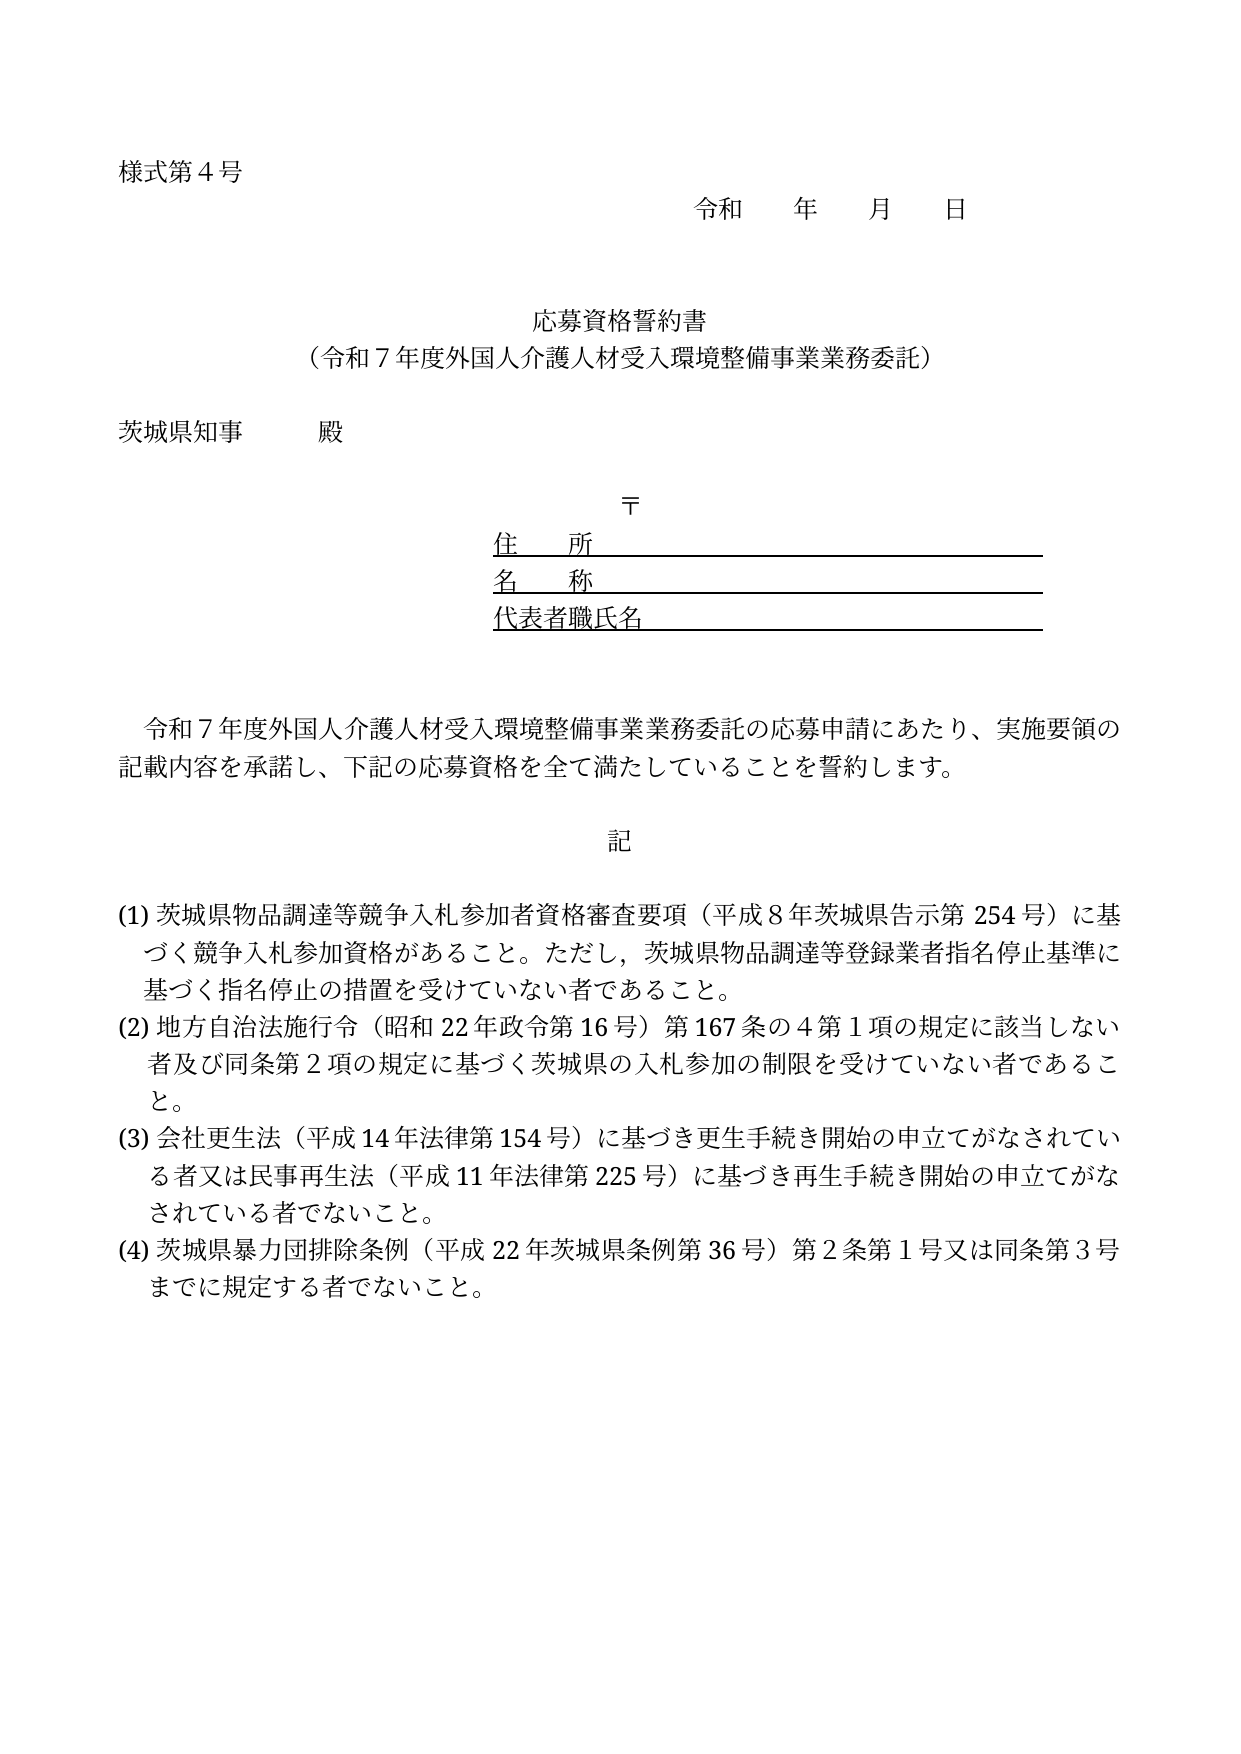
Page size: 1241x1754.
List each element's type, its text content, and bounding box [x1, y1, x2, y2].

subtitle 記 [118, 821, 1122, 858]
text 令和 年 月 日 [118, 189, 1122, 226]
text 様式第４号 [118, 152, 1122, 189]
text 茨城県知事 殿 [118, 412, 1122, 449]
text 代表者職氏名 [118, 598, 1122, 635]
text 応募資格誓約書 [118, 301, 1122, 338]
text （令和７年度外国人介護人材受入環境整備事業業務委託） [118, 338, 1122, 375]
text 〒 [118, 486, 1122, 524]
text (3) 会社更生法（平成14年法律第154号）に基づき更生手続き開始の申立てがなされている者又は民事再生法（平成11年法律第225号）に基づき再生手続き開始の申立てがなされている者でないこと。 [118, 1119, 1122, 1230]
text (4) 茨城県暴力団排除条例（平成22年茨城県条例第36号）第２条第１号又は同条第３号までに規定する者でないこと。 [118, 1230, 1122, 1304]
text (2) 地方自治法施行令（昭和22年政令第16号）第167条の４第１項の規定に該当しない者及び同条第２項の規定に基づく茨城県の入札参加の制限を受けていない者であること。 [118, 1007, 1122, 1119]
text 住 所 [118, 524, 1122, 561]
list (1) 茨城県物品調達等競争入札参加者資格審査要項（平成８年茨城県告示第254号）に基づく競争入札参加資格があること。ただし，茨城県物品調達等登録業者指名停止基準に基づく指名停止の措置を受けていない者であること。 [118, 896, 1122, 1007]
text 令和７年度外国人介護人材受入環境整備事業業務委託の応募申請にあたり、実施要領の記載内容を承諾し、下記の応募資格を全て満たしていることを誓約します。 [118, 709, 1122, 784]
text 名 称 [118, 561, 1122, 598]
